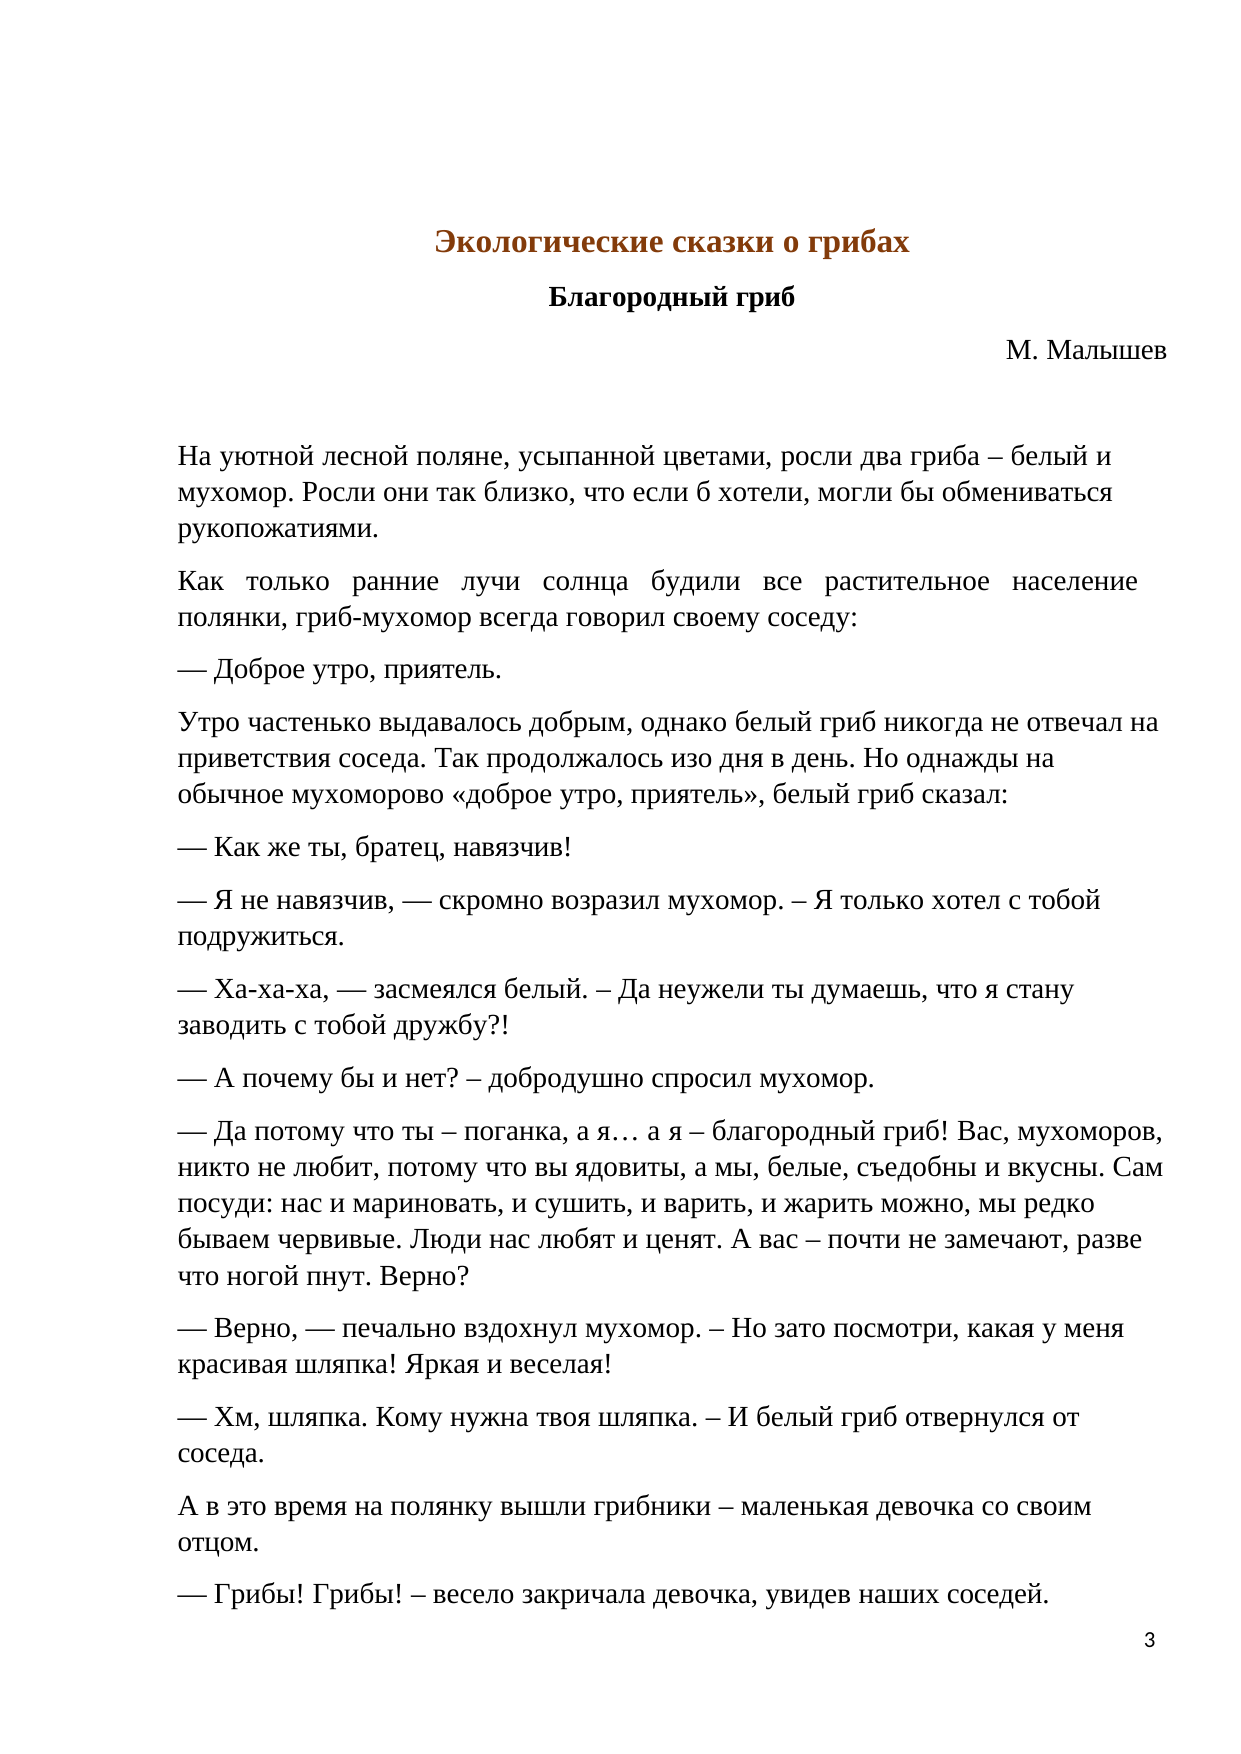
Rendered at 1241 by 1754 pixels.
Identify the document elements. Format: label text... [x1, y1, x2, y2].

text бываем червивые. Люди нас любят и ценят. А вас – почти не замечают, разве что ногой пнут. Верно? [177, 1222, 1159, 1291]
subtitle Экологические сказки о грибах [163, 222, 1181, 260]
list Ха-ха-ха, — засмеялся белый. – Да неужели ты думаешь, что я стану заводить с тобой дружбу?! [177, 971, 1075, 1041]
list Грибы! Грибы! – весело закричала девочка, увидев наших соседей. [177, 1576, 1181, 1610]
list Верно, — печально вздохнул мухомор. – Но зато посмотри, какая у меня красивая шляпка! Яркая и веселая! [177, 1310, 1124, 1380]
list Хм, шляпка. Кому нужна твоя шляпка. – И белый гриб отвернулся от соседа. [177, 1399, 1080, 1468]
list Доброе утро, приятель. [177, 652, 1181, 685]
subtitle Благородный гриб [163, 279, 1181, 313]
text На уютной лесной поляне, усыпанной цветами, росли два гриба – белый и мухомор. Росли они так близко, что если б хотели, могли бы обмениваться рукопожатиями. [177, 438, 1113, 543]
text Утро частенько выдавалось добрым, однако белый гриб никогда не отвечал на приветствия соседа. Так продолжалось изо дня в день. Но однажды на обычное мухоморово «доброе утро, приятель», белый гриб сказал: [177, 704, 1159, 810]
text М. Малышев [162, 332, 1167, 365]
list Да потому что ты – поганка, а я… а я – благородный гриб! Вас, мухоморов, никто не любит, потому что вы ядовиты, а мы, белые, съедобны и вкусны. Сам посуди: нас и мариновать, и сушить, и варить, и жарить можно, мы редко [177, 1113, 1164, 1219]
list Как же ты, братец, навязчив! [177, 829, 1181, 863]
text Как только ранние лучи солнца будили все растительное население полянки, гриб-мухомор всегда говорил своему соседу: [177, 563, 1138, 632]
text А в это время на полянку вышли грибники – маленькая девочка со своим отцом. [177, 1488, 1159, 1557]
list Я не навязчив, — скромно возразил мухомор. – Я только хотел с тобой подружиться. [177, 882, 1101, 952]
list А почему бы и нет? – добродушно спросил мухомор. [177, 1060, 1181, 1094]
